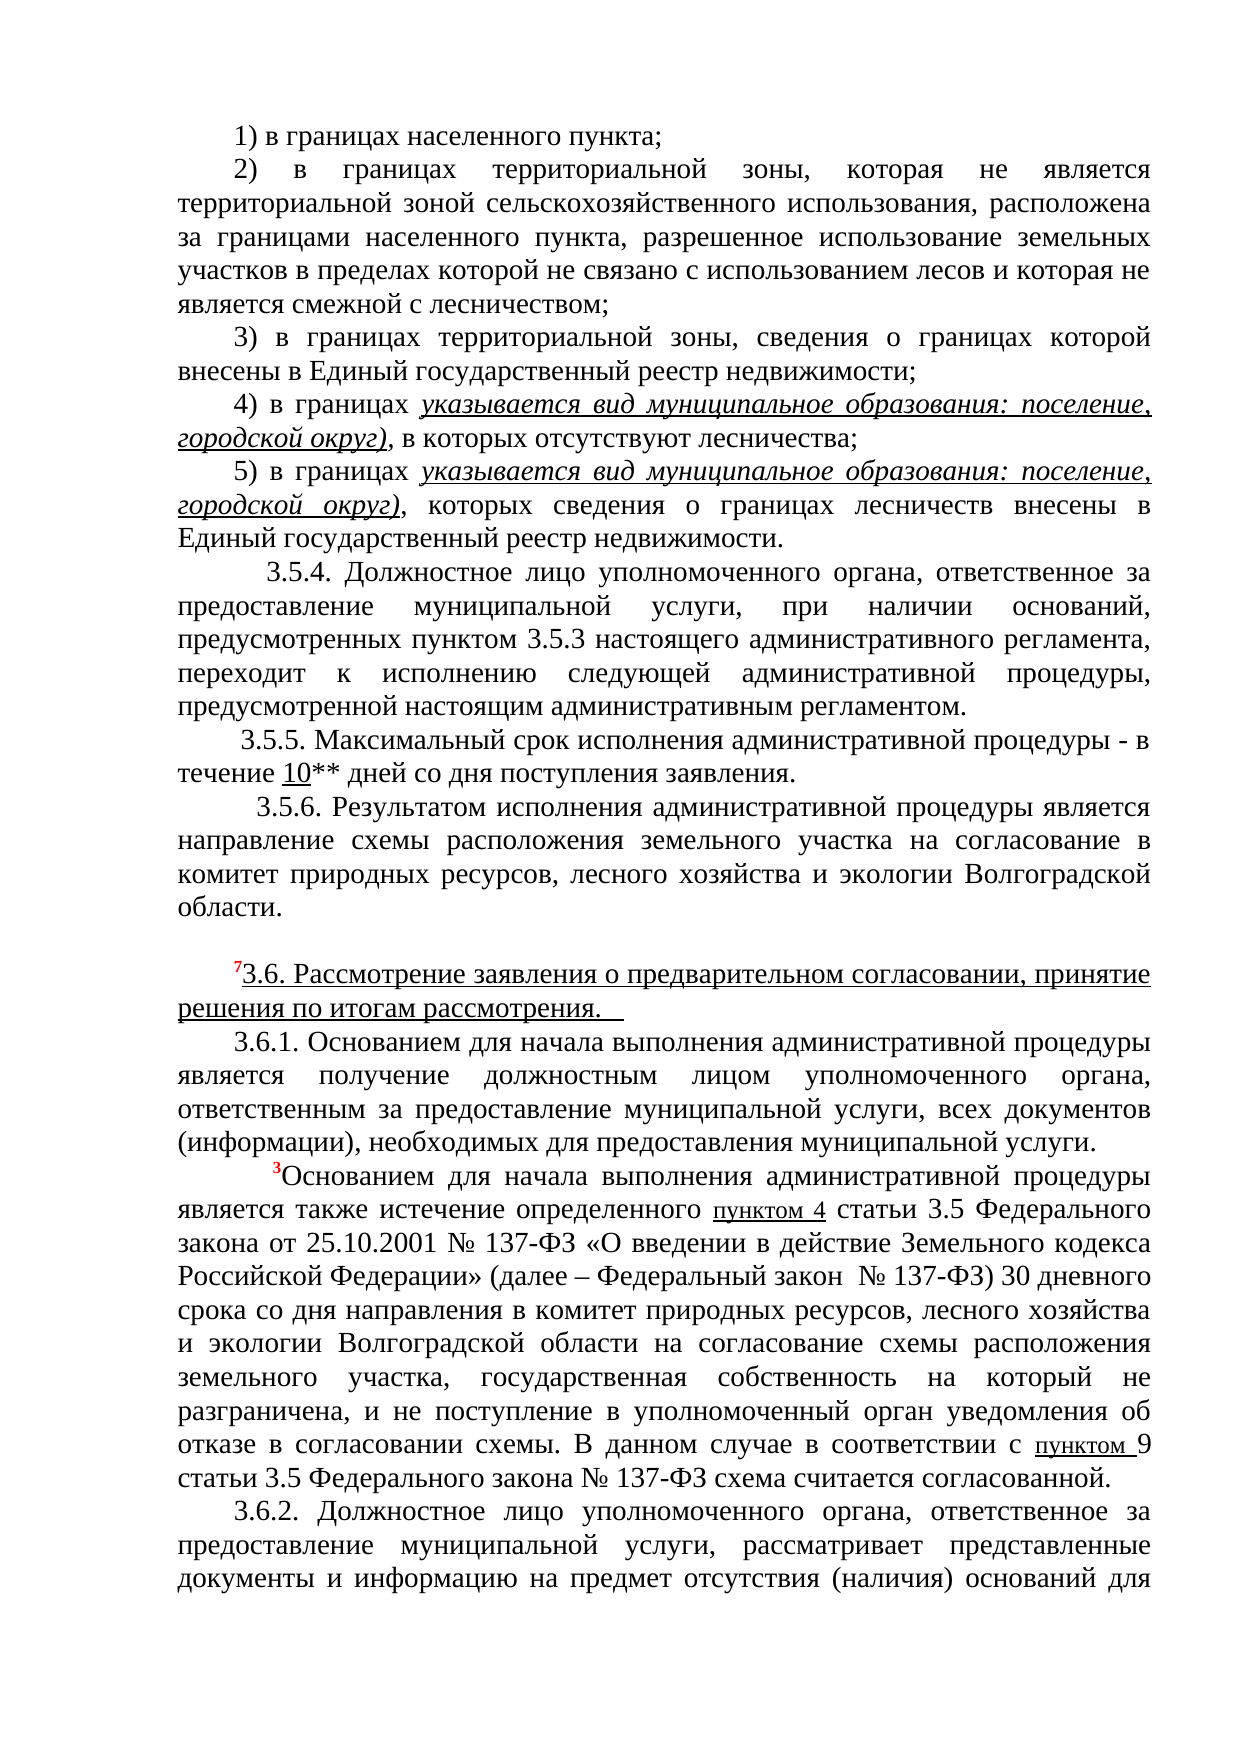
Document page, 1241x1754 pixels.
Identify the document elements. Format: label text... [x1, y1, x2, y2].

text 3.5.4. Должностное лицо уполномоченного органа, ответственное за предоставление муниципальной услуги, при наличии оснований, предусмотренных пунктом 3.5.3 настоящего административного регламента, переходит к исполнению следующей административной процедуры, предусмотренной настоящим административным регламентом. [177, 554, 1152, 722]
text 73.6. Рассмотрение заявления о предварительном согласовании, принятие решения по итогам рассмотрения. [177, 957, 1152, 1024]
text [177, 1493, 1152, 1594]
text 3.6.1. Основанием для начала выполнения административной процедуры является получение должностным лицом уполномоченного органа, ответственным за предоставление муниципальной услуги, всех документов (информации), необходимых для предоставления муниципальной услуги. [177, 1024, 1152, 1158]
text 2) в границах территориальной зоны, которая не является территориальной зоной сельскохозяйственного использования, расположена за границами населенного пункта, разрешенное использование земельных участков в пределах которой не связано с использованием лесов и которая не является смежной с лесничеством; [177, 152, 1152, 319]
text 3.5.5. Максимальный срок исполнения административной процедуры - в течение 10** дней со дня поступления заявления. [177, 722, 1152, 789]
text 5) в границах указывается вид муниципальное образования: поселение, городской округ), которых сведения о границах лесничеств внесены в Единый государственный реестр недвижимости. [177, 453, 1152, 554]
text 1) в границах населенного пункта; [177, 118, 1152, 152]
text 3Основанием для начала выполнения административной процедуры является также истечение определенного пунктом 4 статьи 3.5 Федерального закона от 25.10.2001 № 137-ФЗ «О введении в действие Земельного кодекса Российской Федерации» (далее – Федеральный закон № 137-ФЗ) 30 дневного срока со дня направления в комитет природных ресурсов, лесного хозяйства и экологии Волгоградской области на согласование схемы расположения земельного участка, государственная собственность на который не разграничена, и не поступление в уполномоченный орган уведомления об отказе в согласовании схемы. В данном случае в соответствии с пунктом 9 статьи 3.5 Федерального закона № 137-ФЗ схема считается согласованной. [177, 1158, 1152, 1493]
text 3.5.6. Результатом исполнения административной процедуры является направление схемы расположения земельного участка на согласование в комитет природных ресурсов, лесного хозяйства и экологии Волгоградской области. [177, 789, 1152, 923]
text 3) в границах территориальной зоны, сведения о границах которой внесены в Единый государственный реестр недвижимости; [177, 319, 1152, 386]
text 4) в границах указывается вид муниципальное образования: поселение, городской округ), в которых отсутствуют лесничества; [177, 386, 1152, 453]
